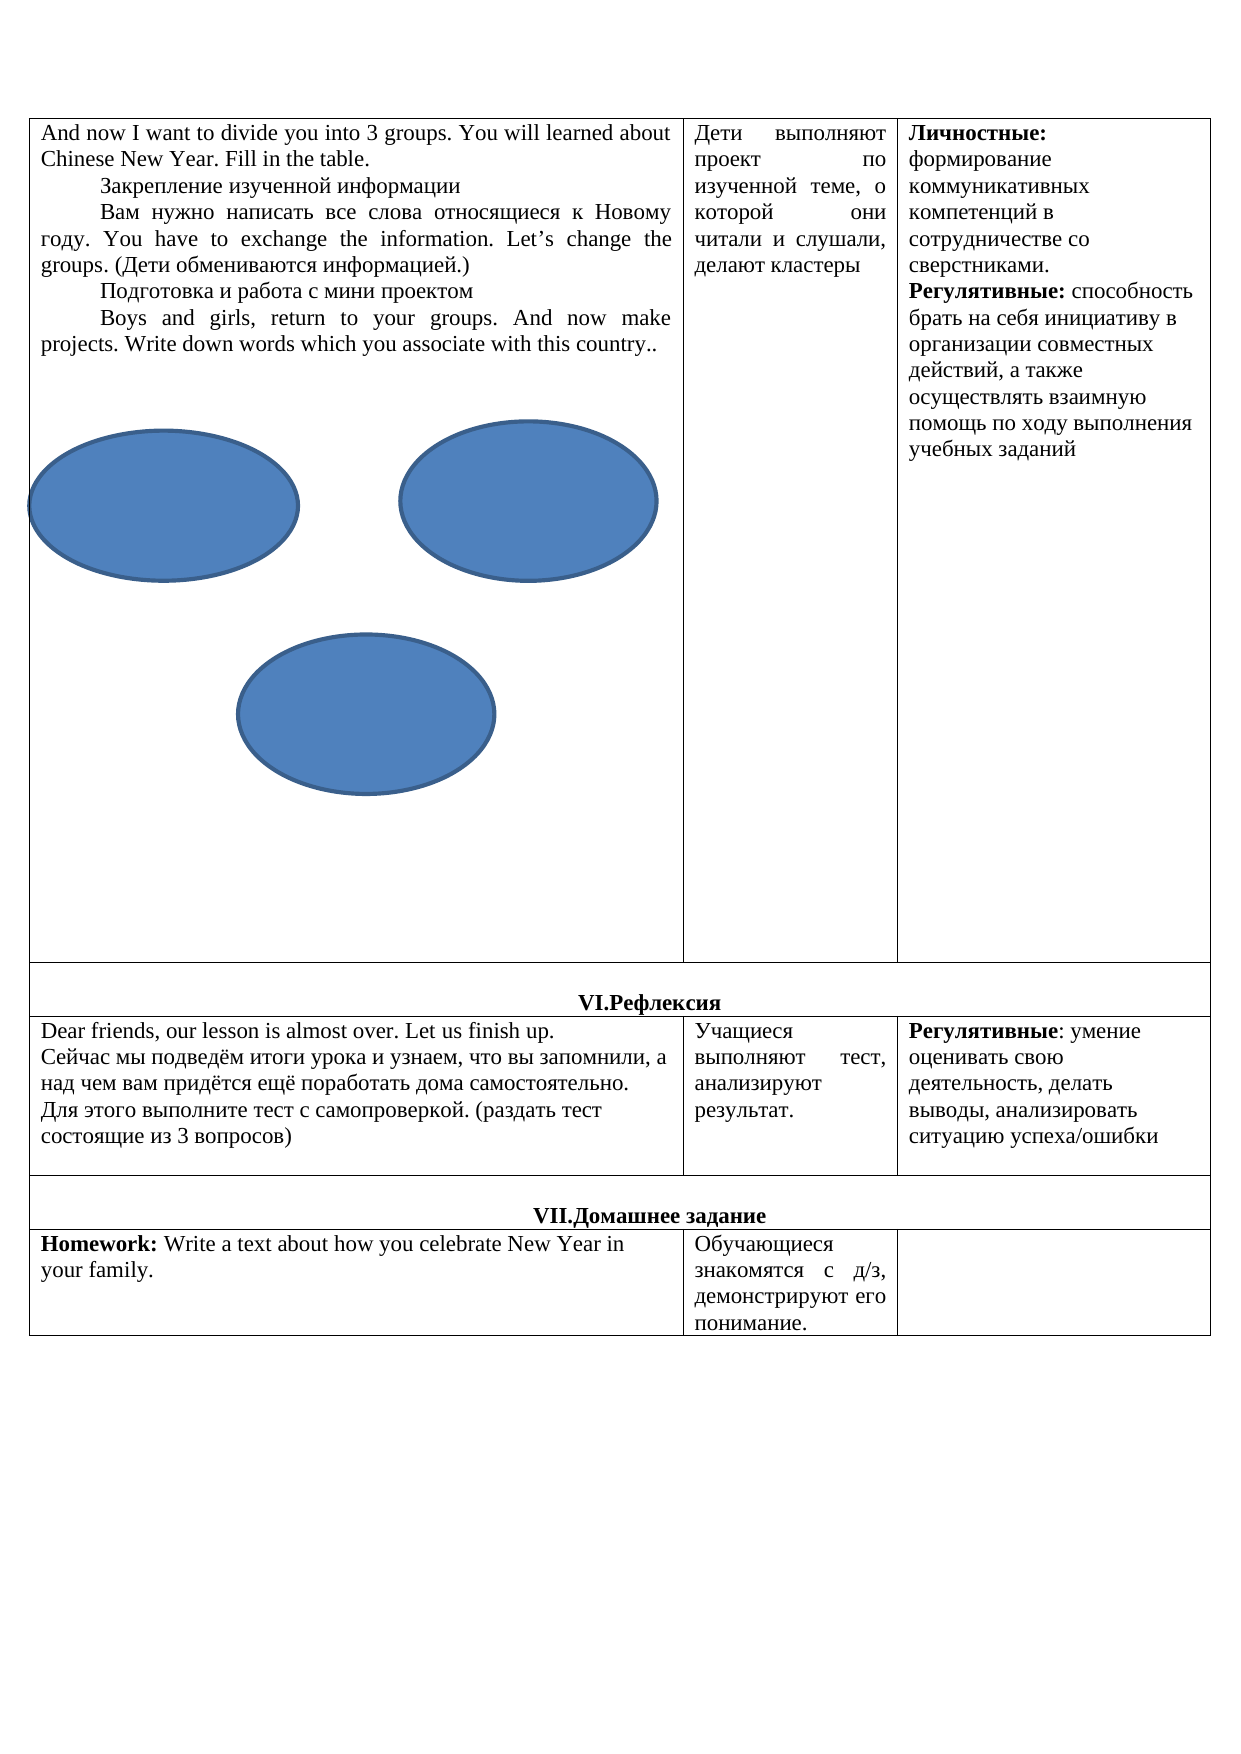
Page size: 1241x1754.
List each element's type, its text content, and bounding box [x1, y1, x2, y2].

table_cell Личностные: формирование коммуникативных компетенций в сотрудничестве со сверстниками. Регулятивные: способность брать на себя инициативу в организации совместных действий, а также осуществлять взаимную помощь по ходу выполнения учебных заданий [898, 119, 1210, 962]
table_cell Учащиеся выполняют тест, анализируют результат. [684, 1017, 897, 1175]
table_cell Dear friends, our lesson is almost over. Let us finish up. Сейчас мы подведём итоги урока и узнаем, что вы запомнили, а над чем вам придётся ещё поработать дома самостоятельно. Для этого выполните тест с самопроверкой. (раздать тест состоящие из 3 вопросов) [30, 1017, 683, 1175]
table_cell Homework: Write a text about how you celebrate New Year in your family. [30, 1230, 683, 1335]
table_cell Обучающиеся знакомятся с д/з, демонстрируют его понимание. [684, 1230, 897, 1335]
table_cell Регулятивные: умение оценивать свою деятельность, делать выводы, анализировать ситуацию успеха/ошибки [898, 1017, 1210, 1175]
table_cell Дети выполняют проект по изученной теме, о которой они читали и слушали, делают кластеры [684, 119, 897, 962]
table_cell VII.Домашнее задание [30, 1176, 1210, 1229]
table_cell VI.Рефлексия [30, 963, 1210, 1016]
table_cell [898, 1230, 1210, 1335]
table_cell And now I want to divide you into 3 groups. You will learned about Chinese New Year. Fill in the table. Закрепление изученной информации Вам нужно написать все слова относящиеся к Новому году. You have to exchange the information. Let’s change the groups. (Дети обмениваются информацией.) Подготовка и работа с мини проектом Вoys and girls, return to your groups. And now make projects. Write down words which you associate with this country.. [30, 119, 683, 962]
